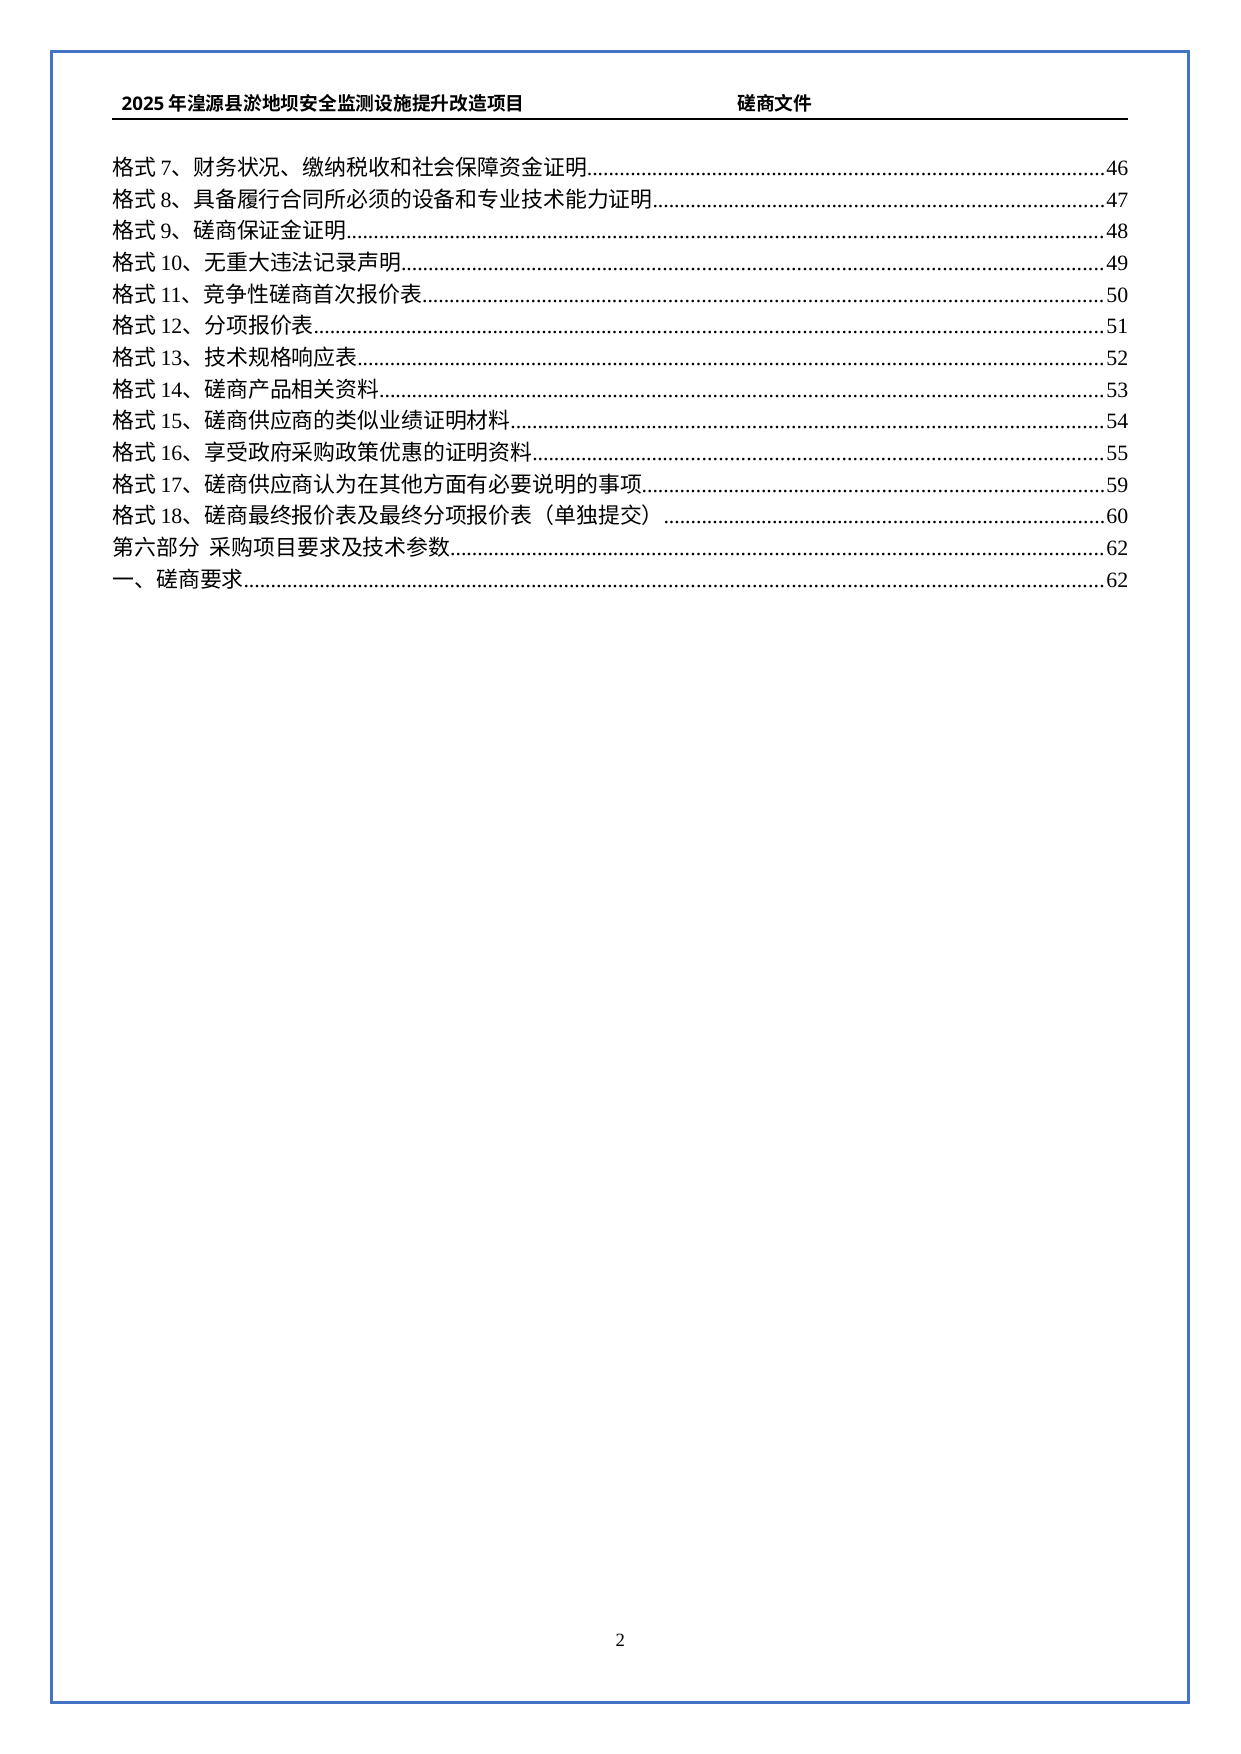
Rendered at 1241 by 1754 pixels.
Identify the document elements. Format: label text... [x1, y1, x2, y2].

text 格式8、具备履行合同所必须的设备和专业技术能力证明 47 [112, 182, 1128, 213]
text 格式16、享受政府采购政策优惠的证明资料 55 [112, 435, 1128, 467]
text 格式12、分项报价表 51 [112, 308, 1128, 340]
text 格式17、磋商供应商认为在其他方面有必要说明的事项 59 [112, 467, 1128, 498]
text 格式13、技术规格响应表 52 [112, 340, 1128, 372]
text 格式15、磋商供应商的类似业绩证明材料 54 [112, 403, 1128, 435]
text 格式9、磋商保证金证明 48 [112, 213, 1128, 245]
text 格式11、竞争性磋商首次报价表 50 [112, 277, 1128, 308]
text 格式14、磋商产品相关资料 53 [112, 372, 1128, 403]
text 格式7、财务状况、缴纳税收和社会保障资金证明 46 [112, 150, 1128, 182]
text 一、磋商要求 62 [112, 562, 1128, 593]
text 第六部分 采购项目要求及技术参数 62 [112, 530, 1128, 562]
text 格式10、无重大违法记录声明 49 [112, 245, 1128, 277]
text 格式18、磋商最终报价表及最终分项报价表（单独提交） 60 [112, 498, 1128, 530]
